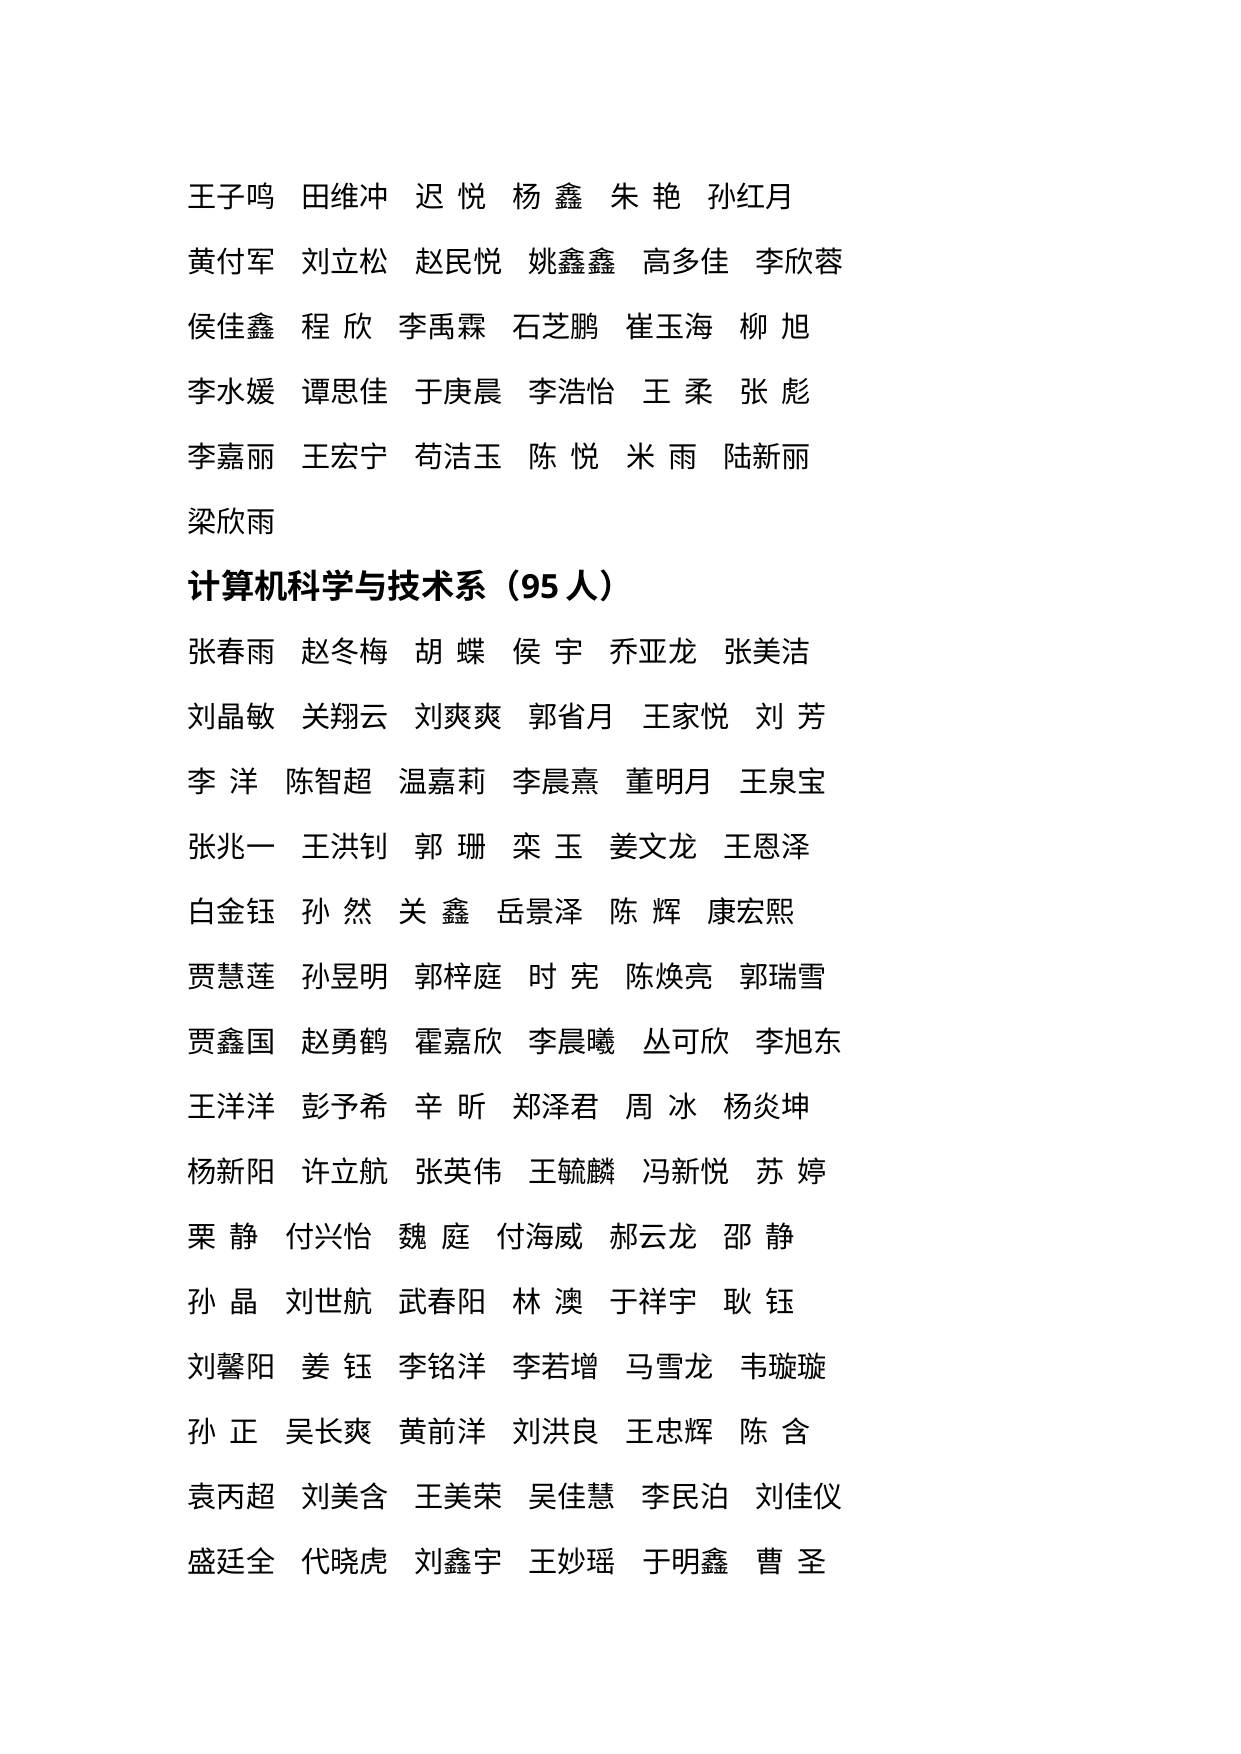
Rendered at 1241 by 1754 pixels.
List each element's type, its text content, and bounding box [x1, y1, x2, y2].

text 孙 晶 刘世航 武春阳 林 澳 于祥宇 耿 钰 [187, 1267, 1053, 1332]
text 贾鑫国 赵勇鹤 霍嘉欣 李晨曦 丛可欣 李旭东 [187, 1007, 1053, 1072]
text 盛廷全 代晓虎 刘鑫宇 王妙瑶 于明鑫 曹 圣 [187, 1527, 1053, 1592]
text 李 洋 陈智超 温嘉莉 李晨熹 董明月 王泉宝 [187, 747, 1053, 812]
text 张兆一 王洪钊 郭 珊 栾 玉 姜文龙 王恩泽 [187, 812, 1053, 877]
text 梁欣雨 [187, 487, 1053, 552]
text 杨新阳 许立航 张英伟 王毓麟 冯新悦 苏 婷 [187, 1137, 1053, 1202]
text 王子鸣 田维冲 迟 悦 杨 鑫 朱 艳 孙红月 [187, 162, 1053, 227]
text 孙 正 吴长爽 黄前洋 刘洪良 王忠辉 陈 含 [187, 1397, 1053, 1462]
text 袁丙超 刘美含 王美荣 吴佳慧 李民泊 刘佳仪 [187, 1462, 1053, 1527]
text 侯佳鑫 程 欣 李禹霖 石芝鹏 崔玉海 柳 旭 [187, 292, 1053, 357]
text 黄付军 刘立松 赵民悦 姚鑫鑫 高多佳 李欣蓉 [187, 227, 1053, 292]
text 栗 静 付兴怡 魏 庭 付海威 郝云龙 邵 静 [187, 1202, 1053, 1267]
text 张春雨 赵冬梅 胡 蝶 侯 宇 乔亚龙 张美洁 [187, 617, 1053, 682]
text 王洋洋 彭予希 辛 昕 郑泽君 周 冰 杨炎坤 [187, 1072, 1053, 1137]
text 刘晶敏 关翔云 刘爽爽 郭省月 王家悦 刘 芳 [187, 682, 1053, 747]
text 贾慧莲 孙昱明 郭梓庭 时 宪 陈焕亮 郭瑞雪 [187, 942, 1053, 1007]
text 计算机科学与技术系（95人） [187, 552, 1053, 617]
text 刘馨阳 姜 钰 李铭洋 李若增 马雪龙 韦璇璇 [187, 1332, 1053, 1397]
text 白金钰 孙 然 关 鑫 岳景泽 陈 辉 康宏熙 [187, 877, 1053, 942]
text 李嘉丽 王宏宁 苟洁玉 陈 悦 米 雨 陆新丽 [187, 422, 1053, 487]
text 李水媛 谭思佳 于庚晨 李浩怡 王 柔 张 彪 [187, 357, 1053, 422]
